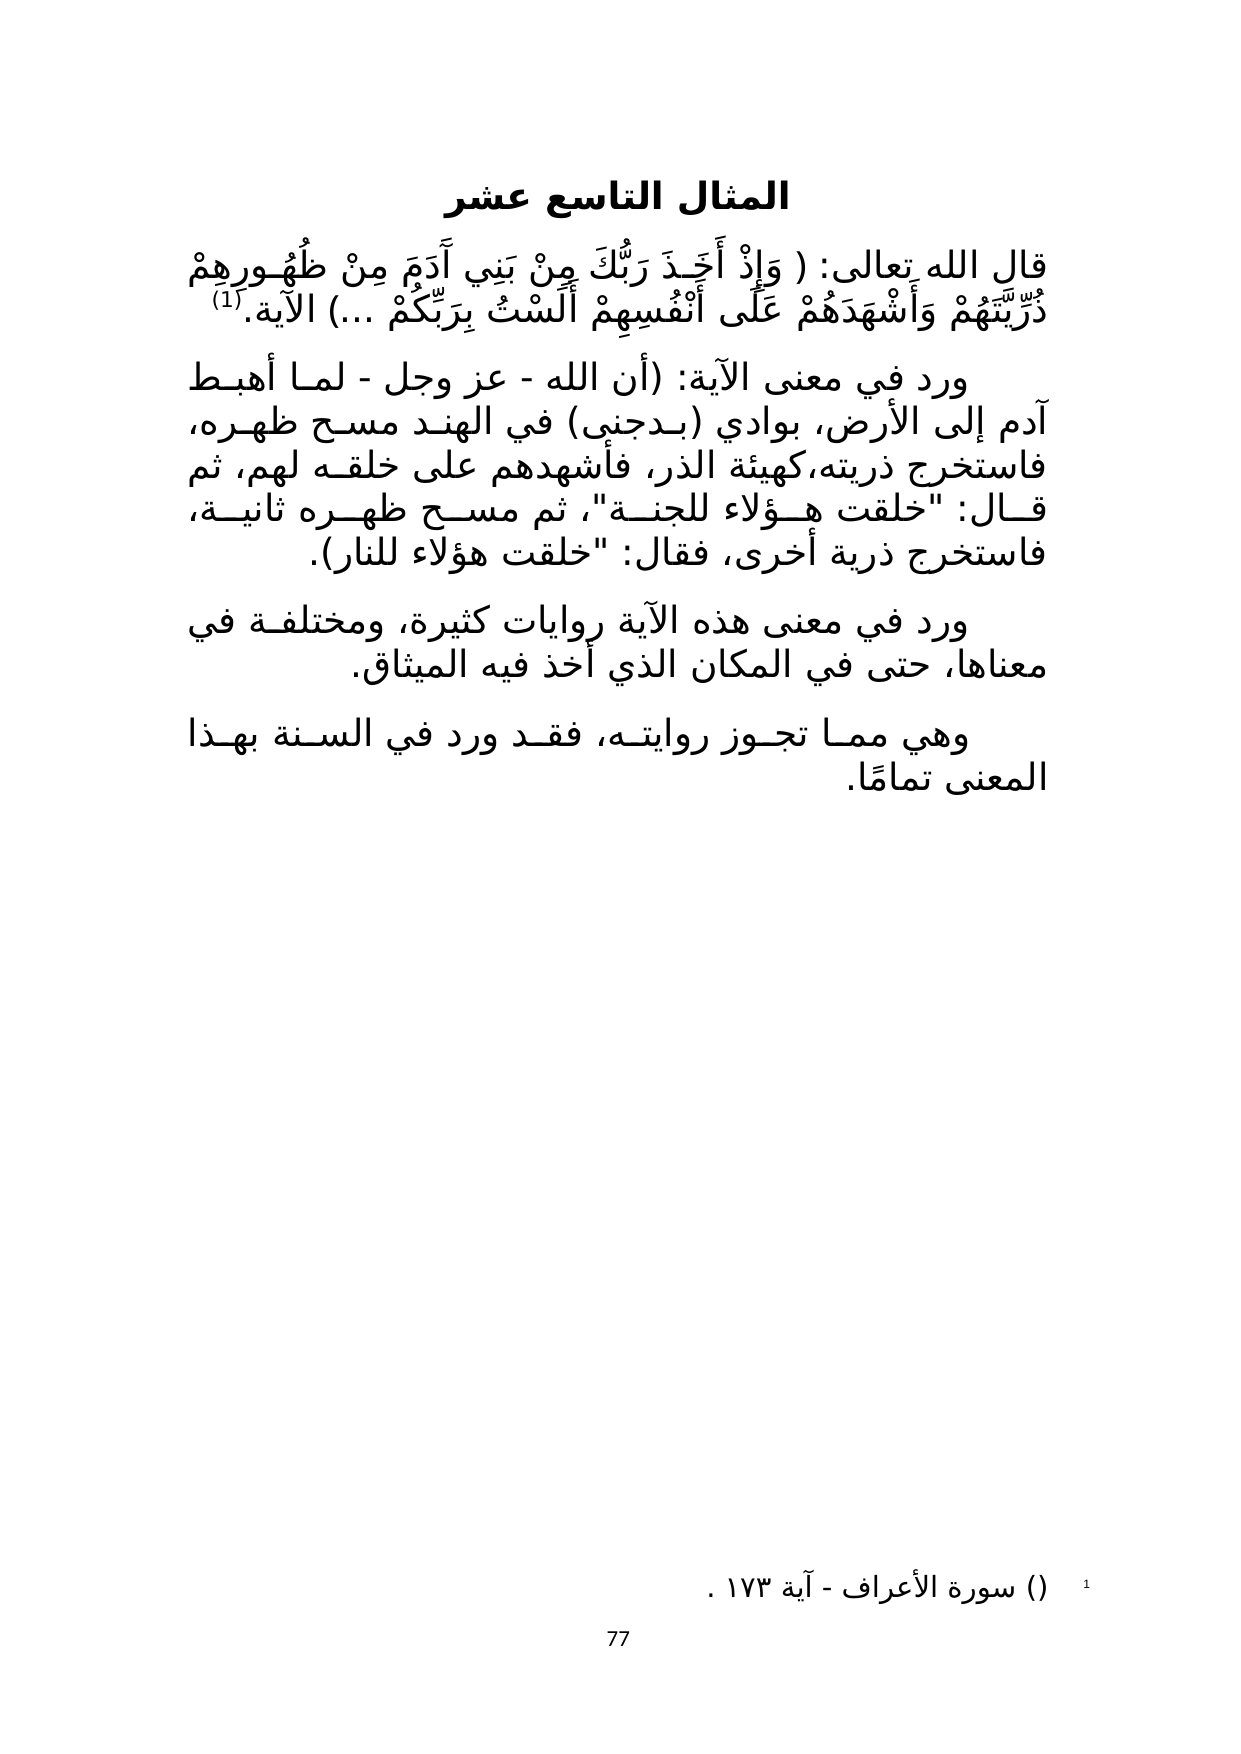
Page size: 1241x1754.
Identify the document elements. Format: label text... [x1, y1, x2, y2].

text ورد في معنى الآية: (أن الله - عز وجل - لما أهبط آدم إلى الأرض، بوادي (بدجنی) في الهند مسح ظهره، فاستخرج ذریته،کهيئة الذر، فأشهدهم على خلقه لهم، ثم قال: "خلقت هؤلاء للجنة"، ثم مسح ظهره ثانية، فاستخرج ذرية أخرى، فقال: "خلقت هؤلاء للنار). [187, 356, 1048, 574]
text المثال التاسع عشر [187, 175, 1048, 219]
text قال الله تعالى: ﴿ وَإِذْ أَخَذَ رَبُّكَ مِنْ بَنِي آَدَمَ مِنْ ظُهُورِهِمْ ذُرِّيَّتَهُمْ وَأَشْهَدَهُمْ عَلَى أَنْفُسِهِمْ أَلَسْتُ بِرَبِّكُمْ ...﴾ الآية.() [187, 244, 1048, 331]
text وهي مما تجوز روايته، فقد ورد في السنة بهذا المعنى تمامًا. [187, 711, 1048, 799]
text ورد في معنى هذه الآية روايات كثيرة، ومختلفة في معناها، حتى في المكان الذي أخذ فيه الميثاق. [187, 599, 1048, 686]
